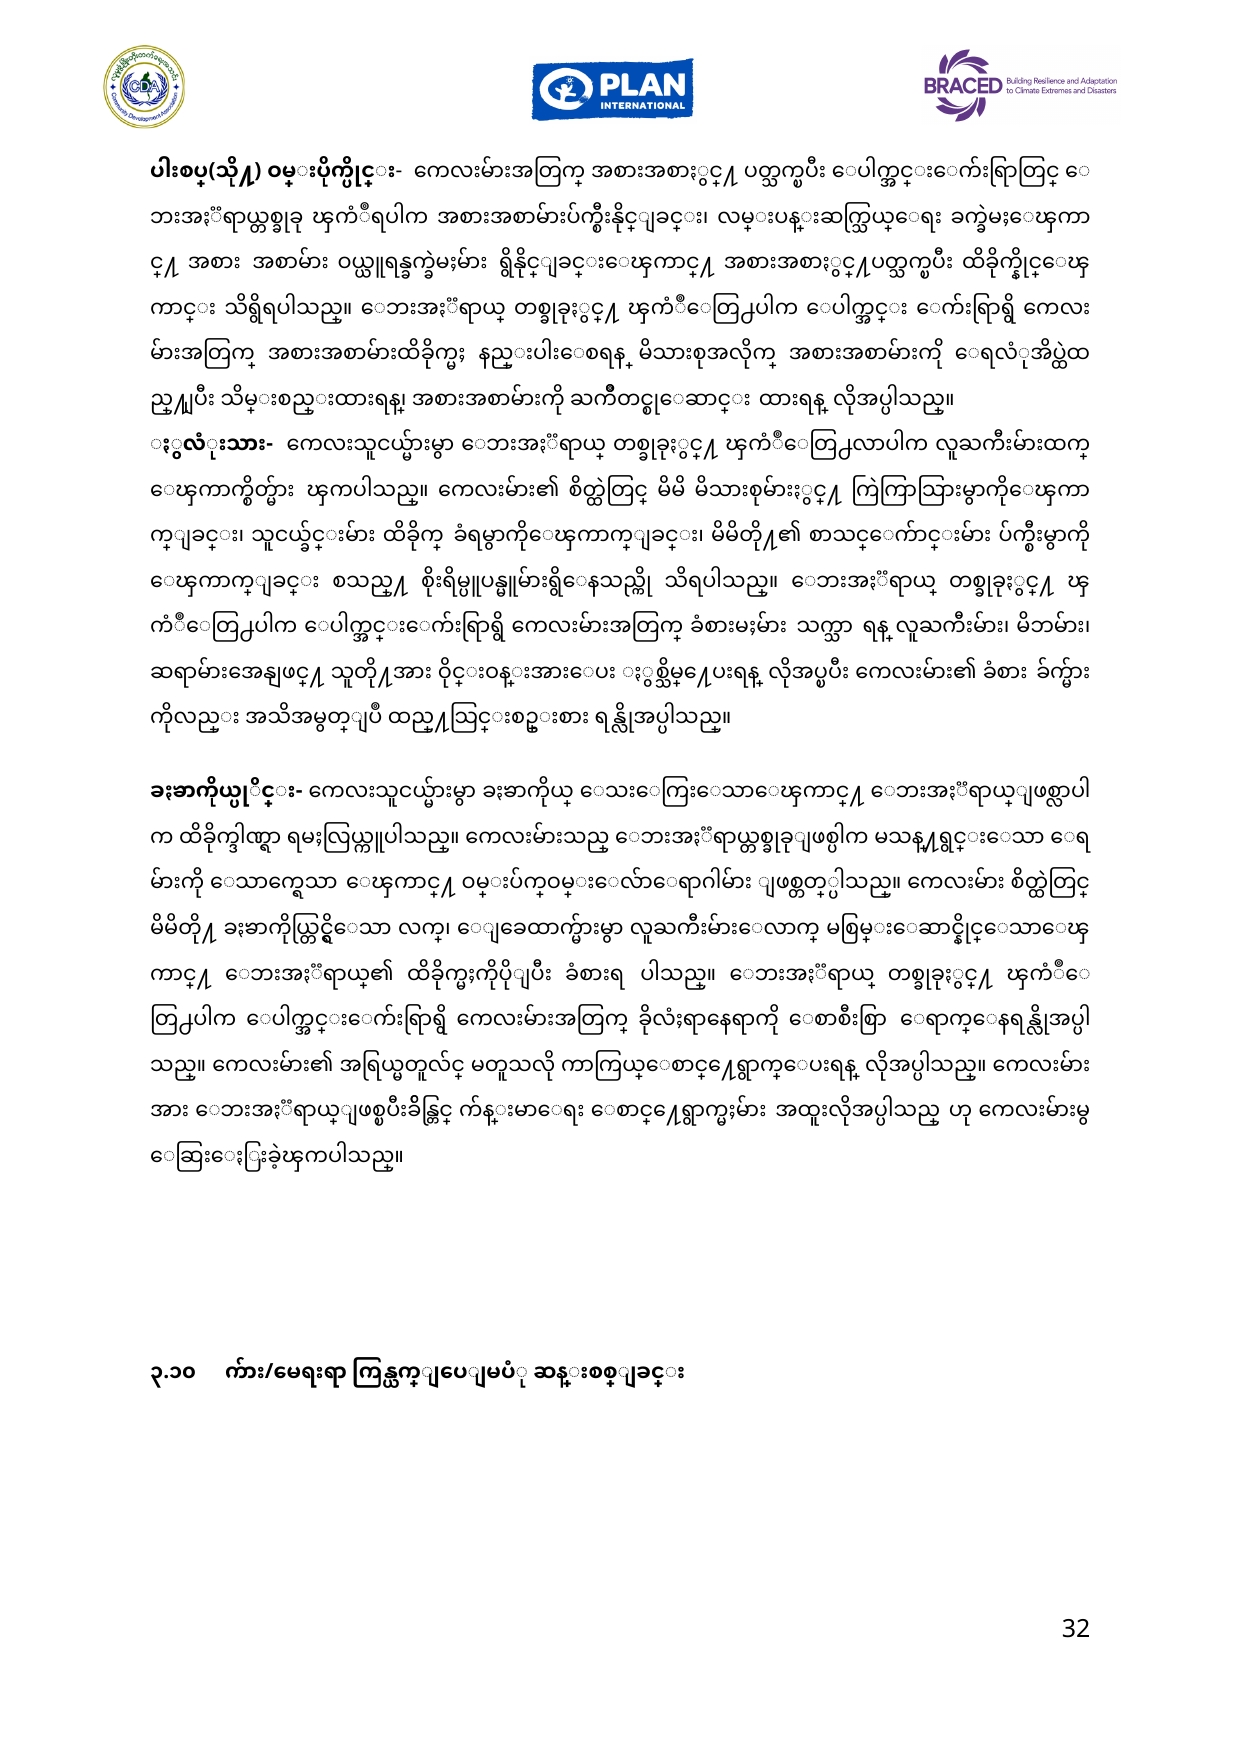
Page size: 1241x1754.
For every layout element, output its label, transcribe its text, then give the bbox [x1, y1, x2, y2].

picture [528, 56, 697, 124]
text ၃.၁၀ က်ား/မေရးရာ ကြန္ယက္ျပေျမပံု ဆန္းစစ္ျခင္း [150, 1351, 1090, 1396]
text ပါးစပ္(သို႔) ဝမ္းပိုက္ပိုင္း- ကေလးမ်ားအတြက္ အစားအစာႏွင္႔ ပတ္သက္ၿပီး ေပါက္အင္းေက်းရြာတြင္ ေဘးအႏၱရာယ္တစ္ခုခု ၾကံဳရပါက အစားအစာမ်ားပ်က္စီးနိုင္ျခင္း၊ လမ္းပန္းဆက္သြယ္ေရး ခက္ခဲမႈေၾကာင္႔ အစား အစာမ်ား ဝယ္ယူရန္ခက္ခဲမႈမ်ား ရွိနိုင္ျခင္းေၾကာင္႔ အစားအစာႏွင္႔ပတ္သက္ၿပီး ထိခိုက္နိုင္ေၾကာင္း သိရွိရပါသည္။ ေဘးအႏၱရာယ္ တစ္ခုခုႏွင္႔ ၾကံဳေတြ႕ပါက ေပါက္အင္း ေက်းရြာရွိ ကေလးမ်ားအတြက္ အစားအစာမ်ားထိခိုက္မႈ နည္းပါးေစရန္ မိသားစုအလိုက္ အစားအစာမ်ားကို ေရလံုအိပ္ထဲထည္႔ျပီး သိမ္းစည္းထားရန္၊ အစားအစာမ်ားကို ႀကိဳတင္စုေဆာင္း ထားရန္ လိုအပ္ပါသည္။ [150, 150, 1090, 423]
text ခႏၶာကိုယ္ပုိင္း- ကေလးသူငယ္မ်ားမွာ ခႏၶာကိုယ္ ေသးေကြးေသာေၾကာင္႔ ေဘးအႏၱရာယ္ျဖစ္လာပါက ထိခိုက္ဒါဏ္ရာ ရမႈလြယ္ကူပါသည္။ ကေလးမ်ားသည္ ေဘးအႏၱရာယ္တစ္ခုခုျဖစ္ပါက မသန္႔ရွင္းေသာ ေရမ်ားကို ေသာက္ရေသာ ေၾကာင္႔ ဝမ္းပ်က္ဝမ္းေလ်ာေရာဂါမ်ား ျဖစ္တတ္္ပါသည္။ ကေလးမ်ား စိတ္ထဲတြင္ မိမိတို႔ ခႏၶာကိုယ္တြင္ရွိေသာ လက္၊ ေျခေထာက္မ်ားမွာ လူႀကီးမ်ားေလာက္ မစြမ္းေဆာင္နိုင္ေသာေၾကာင္႔ ေဘးအႏၱရာယ္၏ ထိခိုက္မႈကိုပိုျပီး ခံစားရ ပါသည္။ ေဘးအႏၱရာယ္ တစ္ခုခုႏွင္႔ ၾကံဳေတြ႕ပါက ေပါက္အင္းေက်းရြာရွိ ကေလးမ်ားအတြက္ ခိုလံႈရာေနရာကို ေစာစီးစြာ ေရာက္ေနရန္လိုအပ္ပါသည္။ ကေလးမ်ား၏ အရြယ္မတူလ်င္ မတူသလို ကာကြယ္ေစာင္႔ေရွာက္ေပးရန္ လိုအပ္ပါသည္။ ကေလးမ်ားအား ေဘးအႏၱရာယ္ျဖစ္ၿပီးခ်ိန္တြင္ က်န္းမာေရး ေစာင္႔ေရွာက္မႈမ်ား အထူးလိုအပ္ပါသည္ ဟု ကေလးမ်ားမွ ေဆြးေႏြးခဲ့ၾကပါသည္။ [150, 770, 1090, 1180]
picture [103, 45, 185, 129]
picture [920, 45, 1122, 125]
text ႏွလံုးသား- ကေလးသူငယ္မ်ားမွာ ေဘးအႏၱရာယ္ တစ္ခုခုႏွင္႔ ၾကံဳေတြ႕လာပါက လူႀကီးမ်ားထက္ ေၾကာက္စိတ္မ်ား ၾကပါသည္။ ကေလးမ်ား၏ စိတ္ထဲတြင္ မိမိ မိသားစုမ်ားႏွင္႔ ကြဲကြာသြားမွာကိုေၾကာက္ျခင္း၊ သူငယ္ခ်င္းမ်ား ထိခိုက္ ခံရမွာကိုေၾကာက္ျခင္း၊ မိမိတို႔၏ စာသင္ေက်ာင္းမ်ား ပ်က္စီးမွာကို ေၾကာက္ျခင္း စသည္႔ စိုးရိမ္ပူပန္မူမ်ားရွိေနသည္ကို သိရပါသည္။ ေဘးအႏၱရာယ္ တစ္ခုခုႏွင္႔ ၾကံဳေတြ႕ပါက ေပါက္အင္းေက်းရြာရွိ ကေလးမ်ားအတြက္ ခံစားမႈမ်ား သက္သာ ရန္ လူႀကီးမ်ား၊ မိဘမ်ား၊ ဆရာမ်ားအေနျဖင္႔ သူတို႔အား ဝိုင္းဝန္းအားေပး ႏွစ္သိမ္႔ေပးရန္ လိုအပ္ၿပီး ကေလးမ်ား၏ ခံစား ခ်က္မ်ားကိုလည္း အသိအမွတ္ျပဳ ထည္႔သြင္းစဥ္းစား ရန္လိုအပ္ပါသည္။ [150, 423, 1090, 742]
